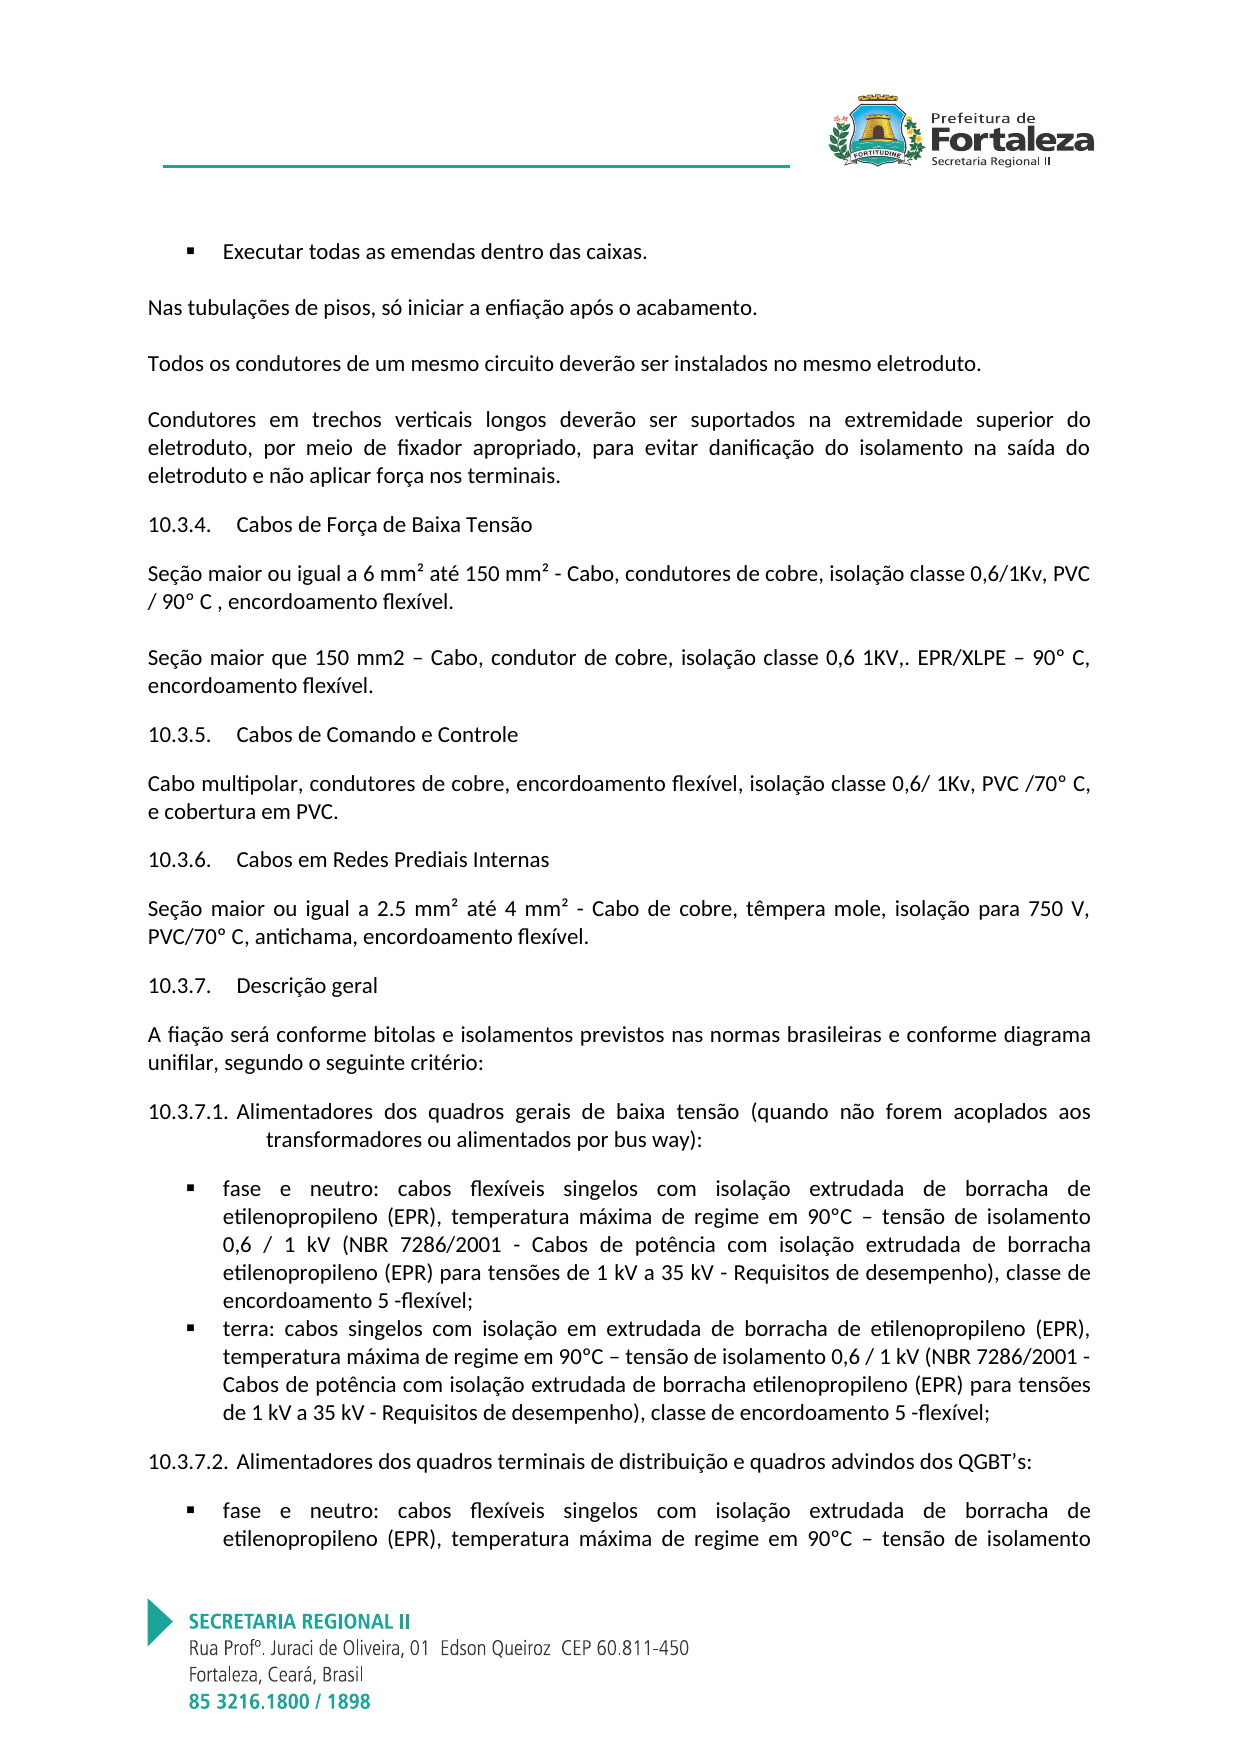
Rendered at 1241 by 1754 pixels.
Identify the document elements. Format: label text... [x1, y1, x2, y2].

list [185, 1496, 1092, 1552]
text Seção maior ou igual a 2.5 mm² até 4 mm² - Cabo de cobre, têmpera mole, isolação para 750 V, PVC/70º C, antichama, encordoamento flexível. [148, 894, 1092, 951]
text A fiação será conforme bitolas e isolamentos previstos nas normas brasileiras e conforme diagrama unifilar, segundo o seguinte critério: [148, 1020, 1092, 1076]
text Condutores em trechos verticais longos deverão ser suportados na extremidade superior do eletroduto, por meio de fixador apropriado, para evitar danificação do isolamento na saída do eletroduto e não aplicar força nos terminais. [148, 405, 1092, 489]
list Executar todas as emendas dentro das caixas. [185, 237, 1092, 265]
text Seção maior ou igual a 6 mm² até 150 mm² - Cabo, condutores de cobre, isolação classe 0,6/1Kv, PVC / 90º C , encordoamento flexível. [148, 559, 1092, 615]
subtitle Alimentadores dos quadros gerais de baixa tensão (quando não forem acoplados aos transformadores ou alimentados por bus way): [148, 1097, 1092, 1153]
subtitle Descrição geral [148, 971, 1092, 999]
subtitle Alimentadores dos quadros terminais de distribuição e quadros advindos dos QGBT’s: [148, 1447, 1092, 1475]
text Nas tubulações de pisos, só iniciar a enfiação após o acabamento. [148, 293, 1092, 321]
subtitle Cabos de Força de Baixa Tensão [148, 510, 1092, 538]
subtitle Cabos de Comando e Controle [148, 720, 1092, 748]
text Todos os condutores de um mesmo circuito deverão ser instalados no mesmo eletroduto. [148, 349, 1092, 377]
text Cabo multipolar, condutores de cobre, encordoamento flexível, isolação classe 0,6/ 1Kv, PVC /70º C, e cobertura em PVC. [148, 769, 1092, 825]
subtitle Cabos [148, 846, 1092, 874]
text Seção maior que 150 mm2 – Cabo, condutor de cobre, isolação classe 0,6 1KV,. EPR/XLPE – 90º C, encordoamento flexível. [148, 643, 1092, 699]
